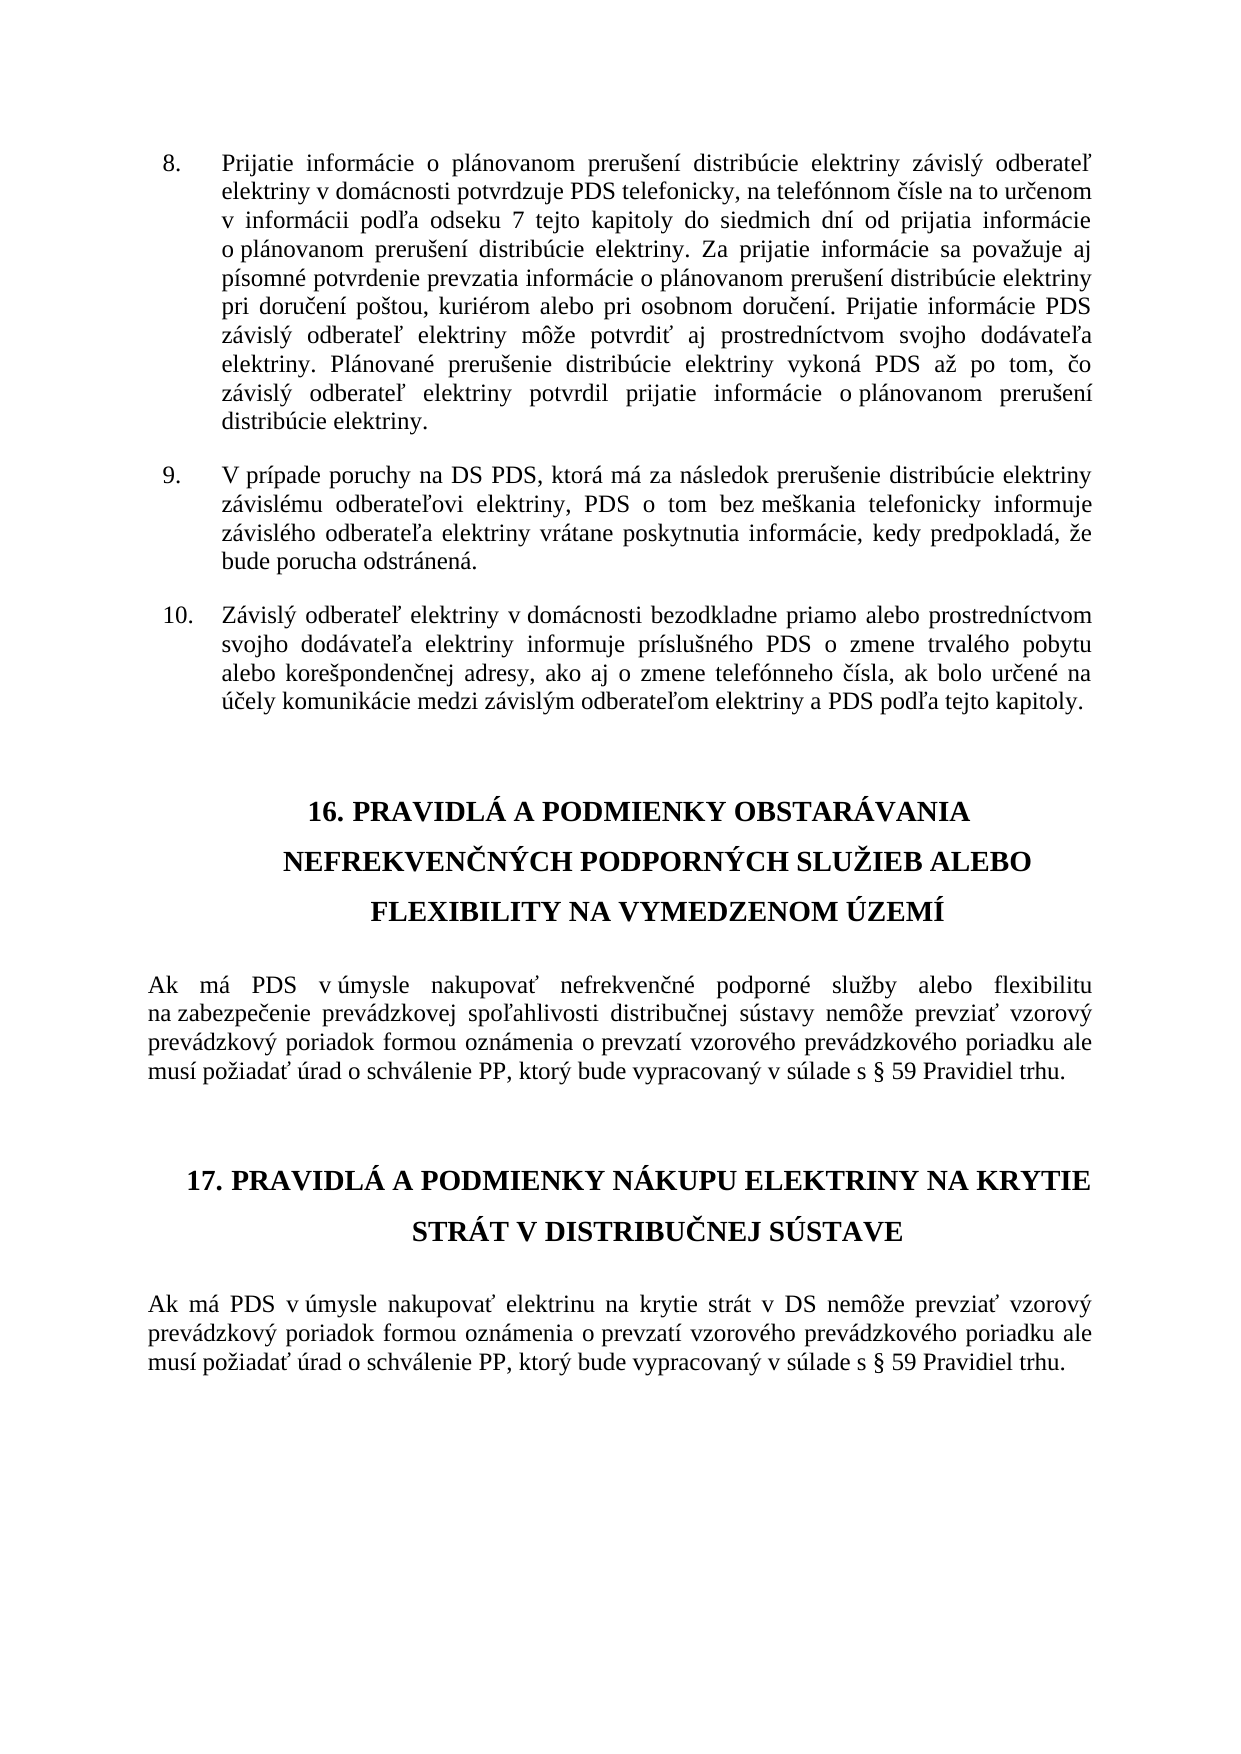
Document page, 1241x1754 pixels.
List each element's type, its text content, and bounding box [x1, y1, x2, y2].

list V prípade poruchy na DS PDS, ktorá má za následok prerušenie distribúcie elektriny závislému odberateľovi elektriny, PDS o tom bez meškania telefonicky informuje závislého odberateľa elektriny vrátane poskytnutia informácie, kedy predpokladá, že bude porucha odstránená. [162, 460, 1093, 575]
subtitle PRAVIDLÁ A PODMIENKY NÁKUPU ELEKTRINY NA KRYTIE STRÁT V DISTRIBUČNEJ SÚSTAVE [185, 1163, 1093, 1247]
list Prijatie informácie o plánovanom prerušení distribúcie elektriny závislý odberateľ elektriny v domácnosti potvrdzuje PDS telefonicky, na telefónnom čísle na to určenom v informácii podľa odseku 7 tejto kapitoly do siedmich dní od prijatia informácie o plánovanom prerušení distribúcie elektriny. Za prijatie informácie sa považuje aj písomné potvrdenie prevzatia informácie o plánovanom prerušení distribúcie elektriny pri doručení poštou, kuriérom alebo pri osobnom doručení. Prijatie informácie PDS závislý odberateľ elektriny môže potvrdiť aj prostredníctvom svojho dodávateľa elektriny. Plánované prerušenie distribúcie elektriny vykoná PDS až po tom, čo závislý odberateľ elektriny potvrdil prijatie informácie o plánovanom prerušení distribúcie elektriny. [162, 148, 1093, 435]
subtitle PRAVIDLÁ A PODMIENKY OBSTARÁVANIA NEFREKVENČNÝCH PODPORNÝCH SLUŽIEB ALEBO FLEXIBILITY NA VYMEDZENOM ÚZEMÍ [185, 794, 1093, 928]
text Ak má PDS v úmysle nakupovať nefrekvenčné podporné služby alebo flexibilitu na zabezpečenie prevádzkovej spoľahlivosti distribučnej sústavy nemôže prevziať vzorový prevádzkový poriadok formou oznámenia o prevzatí vzorového prevádzkového poriadku ale musí požiadať úrad o schválenie PP, ktorý bude vypracovaný v súlade s § 59 Pravidiel trhu. [148, 970, 1093, 1085]
list Závislý odberateľ elektriny v domácnosti bezodkladne priamo alebo prostredníctvom svojho dodávateľa elektriny informuje príslušného PDS o zmene trvalého pobytu alebo korešpondenčnej adresy, ako aj o zmene telefónneho čísla, ak bolo určené na účely komunikácie medzi závislým odberateľom elektriny a PDS podľa tejto kapitoly. [162, 600, 1093, 715]
text Ak má PDS v úmysle nakupovať elektrinu na krytie strát v DS nemôže prevziať vzorový prevádzkový poriadok formou oznámenia o prevzatí vzorového prevádzkového poriadku ale musí požiadať úrad o schválenie PP, ktorý bude vypracovaný v súlade s § 59 Pravidiel trhu. [148, 1289, 1093, 1375]
